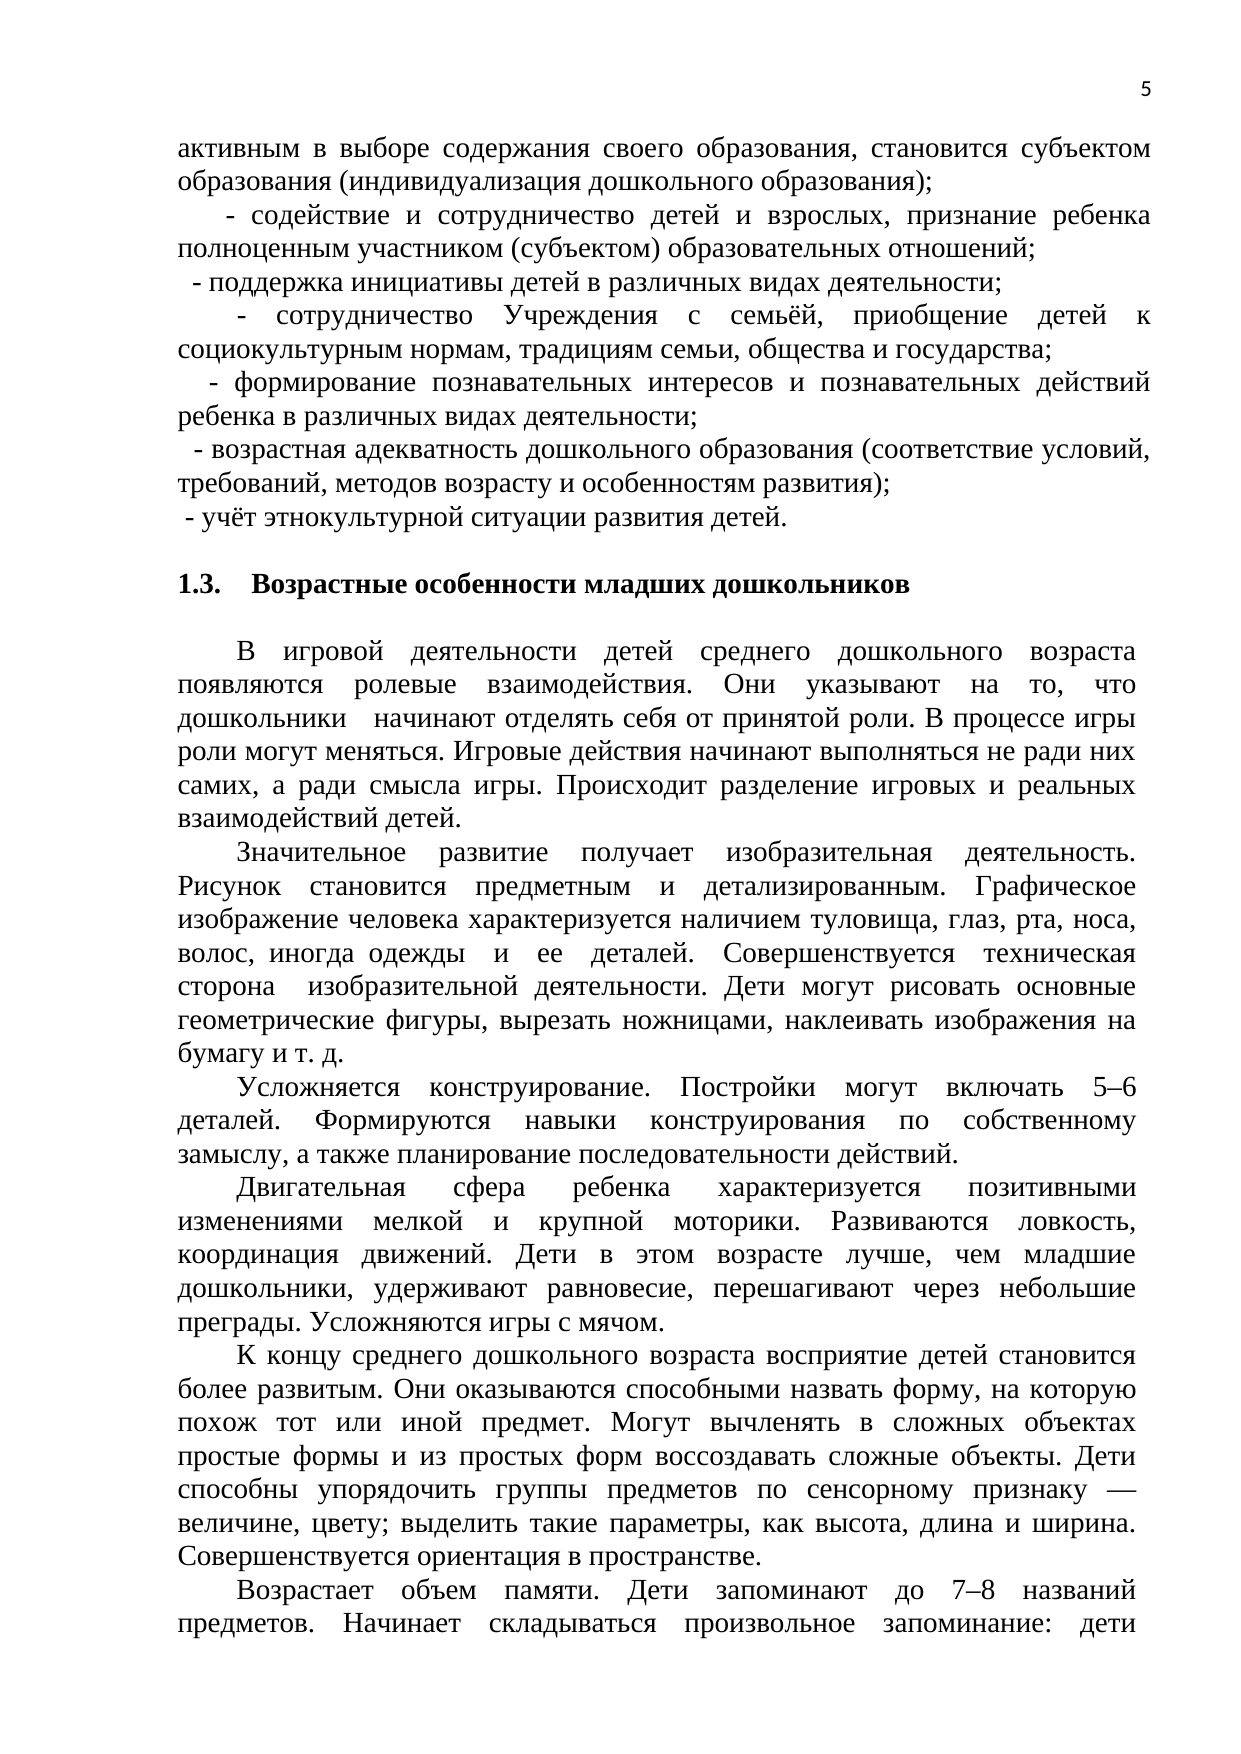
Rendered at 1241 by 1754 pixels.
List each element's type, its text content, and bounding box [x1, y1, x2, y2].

text Значительное развитие получает изобразительная деятельность. Рисунок становится предметным и детализированным. Графическое изображение человека характеризуется наличием туловища, глаз, рта, носа, волос, иногда одежды и ее деталей. Совершенствуется техническая сторона изобразительной деятельности. Дети могут рисовать основные геометрические фигуры, вырезать ножницами, наклеивать изображения на бумагу и т. д. [177, 834, 1137, 1069]
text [177, 1572, 1137, 1639]
text К концу среднего дошкольного возраста восприятие детей становится более развитым. Они оказываются способными назвать форму, на которую похож тот или иной предмет. Могут вычленять в сложных объектах простые формы и из простых форм воссоздавать сложные объекты. Дети способны упорядочить группы предметов по сенсорному признаку — величине, цвету; выделить такие параметры, как высота, длина и ширина. Совершенствуется ориентация в пространстве. [177, 1337, 1137, 1572]
text - поддержка инициативы детей в различных видах деятельности; [177, 264, 1152, 297]
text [177, 130, 1152, 197]
text В игровой деятельности детей среднего дошкольного возраста появляются ролевые взаимодействия. Они указывают на то, что дошкольники начинают отделять себя от принятой роли. В процессе игры роли могут меняться. Игровые действия начинают выполняться не ради них самих, а ради смысла игры. Происходит разделение игровых и реальных взаимодействий детей. [177, 633, 1137, 834]
text - учёт этнокультурной ситуации развития детей. [177, 499, 1152, 532]
text Усложняется конструирование. Постройки могут включать 5–6 деталей. Формируются навыки конструирования по собственному замыслу, а также планирование последовательности действий. [177, 1069, 1137, 1169]
text - сотрудничество Учреждения с семьёй, приобщение детей к социокультурным нормам, традициям семьи, общества и государства; [177, 297, 1152, 364]
text - возрастная адекватность дошкольного образования (соответствие условий, требований, методов возрасту и особенностям развития); [177, 432, 1152, 499]
text Двигательная сфера ребенка характеризуется позитивными изменениями мелкой и крупной моторики. Развиваются ловкость, координация движений. Дети в этом возрасте лучше, чем младшие дошкольники, удерживают равновесие, перешагивают через небольшие преграды. Усложняются игры с мячом. [177, 1169, 1137, 1337]
text - формирование познавательных интересов и познавательных действий ребенка в различных видах деятельности; [177, 364, 1152, 432]
text - содействие и сотрудничество детей и взрослых, признание ребенка полноценным участником (субъектом) образовательных отношений; [177, 197, 1152, 264]
list Возрастные особенности младших дошкольников [177, 566, 1152, 599]
